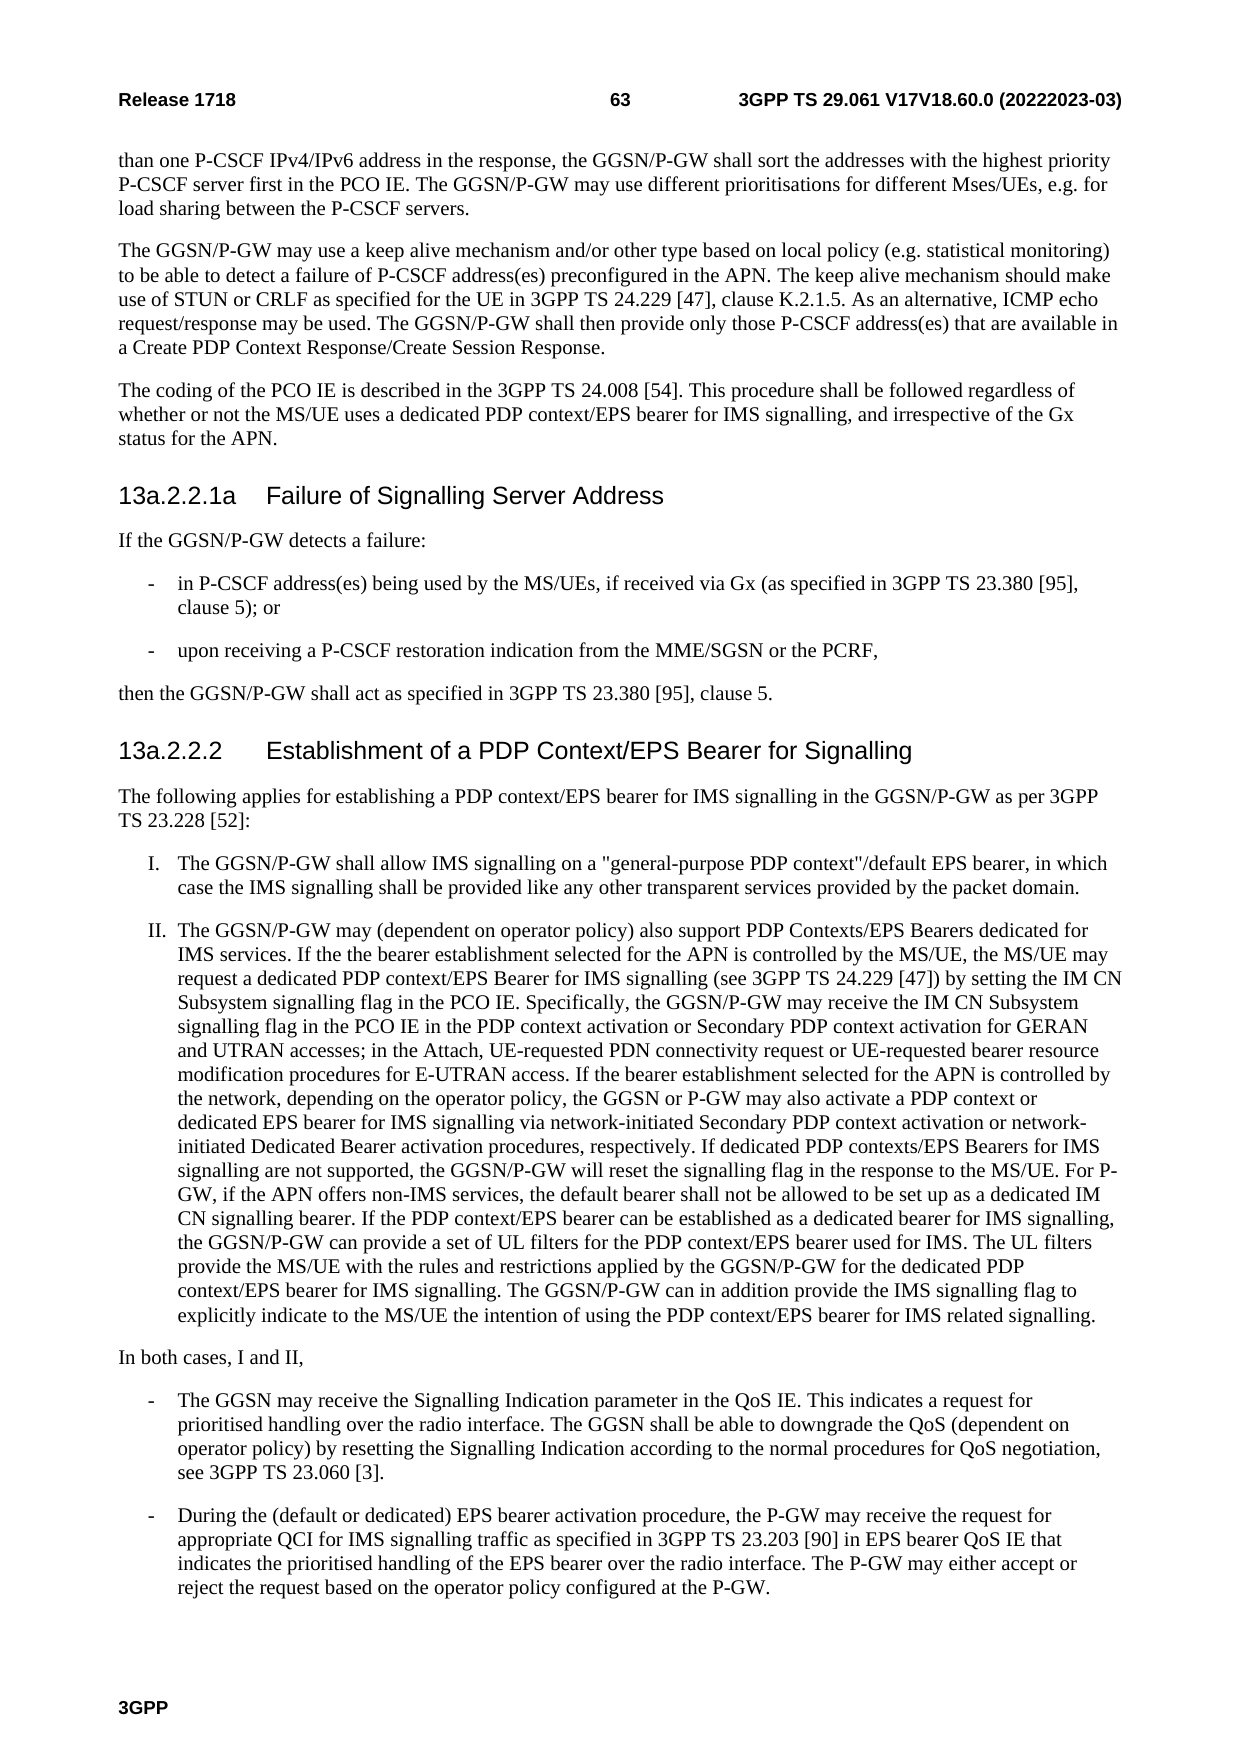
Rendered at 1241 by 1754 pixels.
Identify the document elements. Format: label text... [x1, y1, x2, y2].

text If the GGSN/P-GW detects a failure: [118, 528, 1122, 552]
text The GGSN/P-GW may use a keep alive mechanism and/or other type based on local policy (e.g. statistical monitoring) to be able to detect a failure of P-CSCF address(es) preconfigured in the APN. The keep alive mechanism should make use of STUN or CRLF as specified for the UE in 3GPP TS 24.229 [47], clause K.2.1.5. As an alternative, ICMP echo request/response may be used. The GGSN/P-GW shall then provide only those P-CSCF address(es) that are available in a Create PDP Context Response/Create Session Response. [118, 238, 1122, 359]
subtitle 13a.2.2.1a Failure of Signalling Server Address [118, 481, 1122, 510]
text - upon receiving a P-CSCF restoration indication from the MME/SGSN or the PCRF, [148, 638, 1122, 662]
subtitle 13a.2.2.2 Establishment of a PDP Context/EPS Bearer for Signalling [118, 736, 1122, 765]
text II. The GGSN/P-GW may (dependent on operator policy) also support PDP Contexts/EPS Bearers dedicated for IMS services. If the the bearer establishment selected for the APN is controlled by the MS/UE, the MS/UE may request a dedicated PDP context/EPS Bearer for IMS signalling (see 3GPP TS 24.229 [47]) by setting the IM CN Subsystem signalling flag in the PCO IE. Specifically, the GGSN/P-GW may receive the IM CN Subsystem signalling flag in the PCO IE in the PDP context activation or Secondary PDP context activation for GERAN and UTRAN accesses; in the Attach, UE-requested PDN connectivity request or UE-requested bearer resource modification procedures for E-UTRAN access. If the bearer establishment selected for the APN is controlled by the network, depending on the operator policy, the GGSN or P-GW may also activate a PDP context or dedicated EPS bearer for IMS signalling via network-initiated Secondary PDP context activation or network-initiated Dedicated Bearer activation procedures, respectively. If dedicated PDP contexts/EPS Bearers for IMS signalling are not supported, the GGSN/P-GW will reset the signalling flag in the response to the MS/UE. For P-GW, if the APN offers non-IMS services, the default bearer shall not be allowed to be set up as a dedicated IM CN signalling bearer. If the PDP context/EPS bearer can be established as a dedicated bearer for IMS signalling, the GGSN/P-GW can provide a set of UL filters for the PDP context/EPS bearer used for IMS. The UL filters provide the MS/UE with the rules and restrictions applied by the GGSN/P-GW for the dedicated PDP context/EPS bearer for IMS signalling. The GGSN/P-GW can in addition provide the IMS signalling flag to explicitly indicate to the MS/UE the intention of using the PDP context/EPS bearer for IMS related signalling. [148, 917, 1122, 1327]
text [118, 147, 1122, 220]
text The coding of the PCO IE is described in the 3GPP TS 24.008 [54]. This procedure shall be followed regardless of whether or not the MS/UE uses a dedicated PDP context/EPS bearer for IMS signalling, and irrespective of the Gx status for the APN. [118, 377, 1122, 450]
text - in P-CSCF address(es) being used by the MS/UEs, if received via Gx (as specified in 3GPP TS 23.380 [95], clause 5); or [148, 571, 1122, 619]
text I. The GGSN/P-GW shall allow IMS signalling on a "general-purpose PDP context"/default EPS bearer, in which case the IMS signalling shall be provided like any other transparent services provided by the packet domain. [148, 851, 1122, 899]
text The following applies for establishing a PDP context/EPS bearer for IMS signalling in the GGSN/P-GW as per 3GPP TS 23.228 [52]: [118, 784, 1122, 832]
text then the GGSN/P-GW shall act as specified in 3GPP TS 23.380 [95], clause 5. [118, 681, 1122, 705]
text - The GGSN may receive the Signalling Indication parameter in the QoS IE. This indicates a request for prioritised handling over the radio interface. The GGSN shall be able to downgrade the QoS (dependent on operator policy) by resetting the Signalling Indication according to the normal procedures for QoS negotiation, see 3GPP TS 23.060 [3]. [148, 1388, 1122, 1484]
text In both cases, I and II, [118, 1345, 1122, 1369]
text - During the (default or dedicated) EPS bearer activation procedure, the P-GW may receive the request for appropriate QCI for IMS signalling traffic as specified in 3GPP TS 23.203 [90] in EPS bearer QoS IE that indicates the prioritised handling of the EPS bearer over the radio interface. The P-GW may either accept or reject the request based on the operator policy configured at the P-GW. [148, 1503, 1122, 1599]
